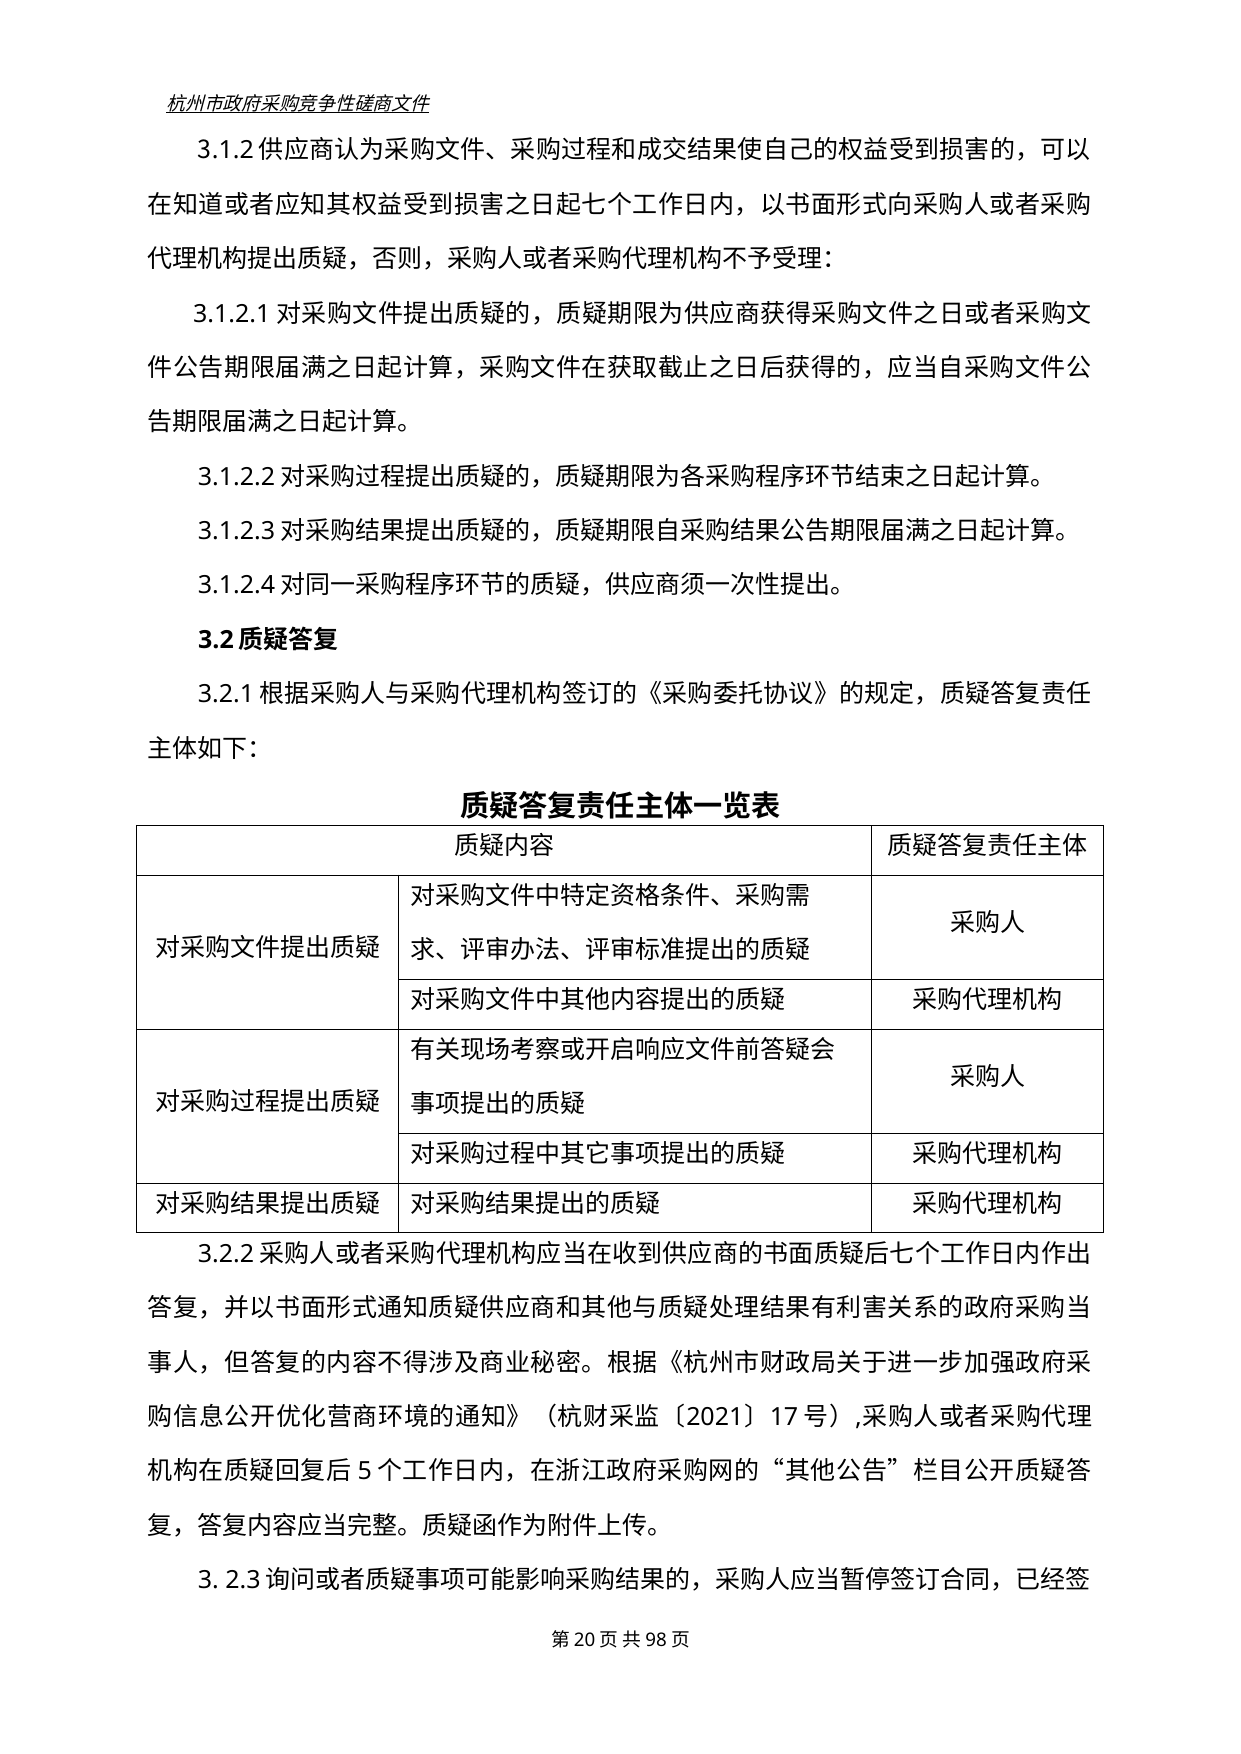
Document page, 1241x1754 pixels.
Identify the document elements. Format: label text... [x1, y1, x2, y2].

table_cell 对采购文件中其他内容提出的质疑 [399, 980, 871, 1028]
text 3.2.1根据采购人与采购代理机构签订的《采购委托协议》的规定，质疑答复责任主体如下： [148, 674, 1092, 764]
table_cell 采购人 [872, 1030, 1103, 1133]
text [148, 1559, 1092, 1596]
text 3.1.2供应商认为采购文件、采购过程和成交结果使自己的权益受到损害的，可以在知道或者应知其权益受到损害之日起七个工作日内，以书面形式向采购人或者采购代理机构提出质疑，否则，采购人或者采购代理机构不予受理： [148, 130, 1092, 275]
table_cell 对采购过程提出质疑 [137, 1030, 398, 1182]
text 3.1.2.2对采购过程提出质疑的，质疑期限为各采购程序环节结束之日起计算。 [148, 456, 1092, 492]
table_cell 采购代理机构 [872, 1184, 1103, 1232]
table_header 质疑内容 [137, 826, 871, 874]
text 3.1.2.4对同一采购程序环节的质疑，供应商须一次性提出。 [148, 565, 1092, 601]
table_header 质疑答复责任主体 [872, 826, 1103, 874]
table_cell 采购人 [872, 876, 1103, 979]
table_cell 对采购文件提出质疑 [137, 876, 398, 1028]
text 3.1.2.3对采购结果提出质疑的，质疑期限自采购结果公告期限届满之日起计算。 [148, 511, 1092, 547]
table_cell 有关现场考察或开启响应文件前答疑会事项提出的质疑 [399, 1030, 871, 1133]
text 3.1.2.1对采购文件提出质疑的，质疑期限为供应商获得采购文件之日或者采购文件公告期限届满之日起计算，采购文件在获取截止之日后获得的，应当自采购文件公告期限届满之日起计算。 [148, 293, 1092, 438]
text 质疑答复责任主体一览表 [148, 782, 1092, 825]
table_cell 采购代理机构 [872, 980, 1103, 1028]
text 3.2.2采购人或者采购代理机构应当在收到供应商的书面质疑后七个工作日内作出答复，并以书面形式通知质疑供应商和其他与质疑处理结果有利害关系的政府采购当事人，但答复的内容不得涉及商业秘密。根据《杭州市财政局关于进一步加强政府采购信息公开优化营商环境的通知》（杭财采监〔2021〕17号）,采购人或者采购代理机构在质疑回复后5个工作日内，在浙江政府采购网的“其他公告”栏目公开质疑答复，答复内容应当完整。质疑函作为附件上传。 [148, 1233, 1092, 1541]
table_cell 对采购文件中特定资格条件、采购需求、评审办法、评审标准提出的质疑 [399, 876, 871, 979]
table_cell 对采购结果提出质疑 [137, 1184, 398, 1232]
table_cell 对采购结果提出的质疑 [399, 1184, 871, 1232]
table_cell 对采购过程中其它事项提出的质疑 [399, 1134, 871, 1182]
text 3.2质疑答复 [148, 619, 1092, 656]
table_cell 采购代理机构 [872, 1134, 1103, 1182]
